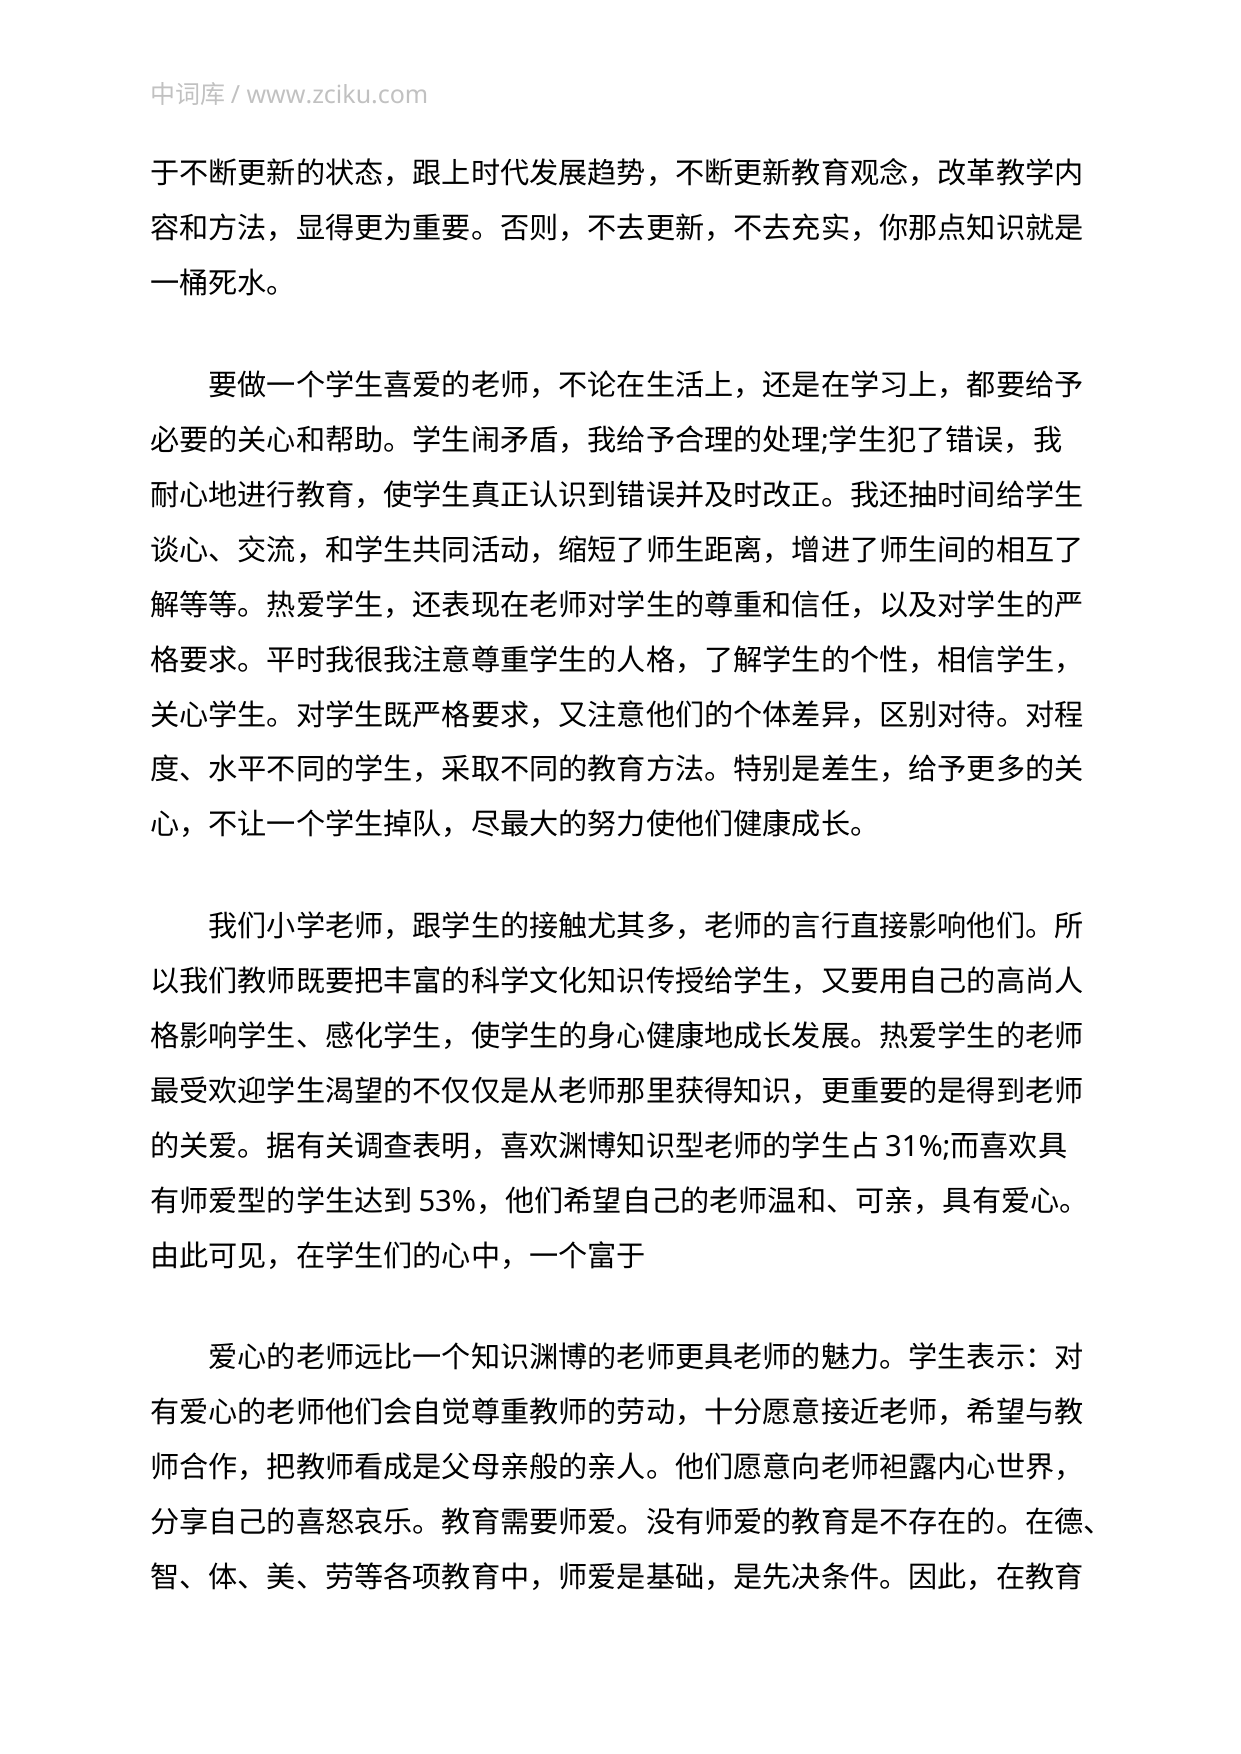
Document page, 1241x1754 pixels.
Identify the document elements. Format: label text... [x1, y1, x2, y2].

text 要做一个学生喜爱的老师，不论在生活上，还是在学习上，都要给予必要的关心和帮助。学生闹矛盾，我给予合理的处理;学生犯了错误，我耐心地进行教育，使学生真正认识到错误并及时改正。我还抽时间给学生谈心、交流，和学生共同活动，缩短了师生距离，增进了师生间的相互了解等等。热爱学生，还表现在老师对学生的尊重和信任，以及对学生的严格要求。平时我很我注意尊重学生的人格，了解学生的个性，相信学生，关心学生。对学生既严格要求，又注意他们的个体差异，区别对待。对程度、水平不同的学生，采取不同的教育方法。特别是差生，给予更多的关心，不让一个学生掉队，尽最大的努力使他们健康成长。 [150, 362, 1090, 843]
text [150, 1334, 1090, 1596]
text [150, 150, 1090, 302]
text 我们小学老师，跟学生的接触尤其多，老师的言行直接影响他们。所以我们教师既要把丰富的科学文化知识传授给学生，又要用自己的高尚人格影响学生、感化学生，使学生的身心健康地成长发展。热爱学生的老师最受欢迎学生渴望的不仅仅是从老师那里获得知识，更重要的是得到老师的关爱。据有关调查表明，喜欢渊博知识型老师的学生占31%;而喜欢具有师爱型的学生达到53%，他们希望自己的老师温和、可亲，具有爱心。由此可见，在学生们的心中，一个富于 [150, 903, 1090, 1274]
